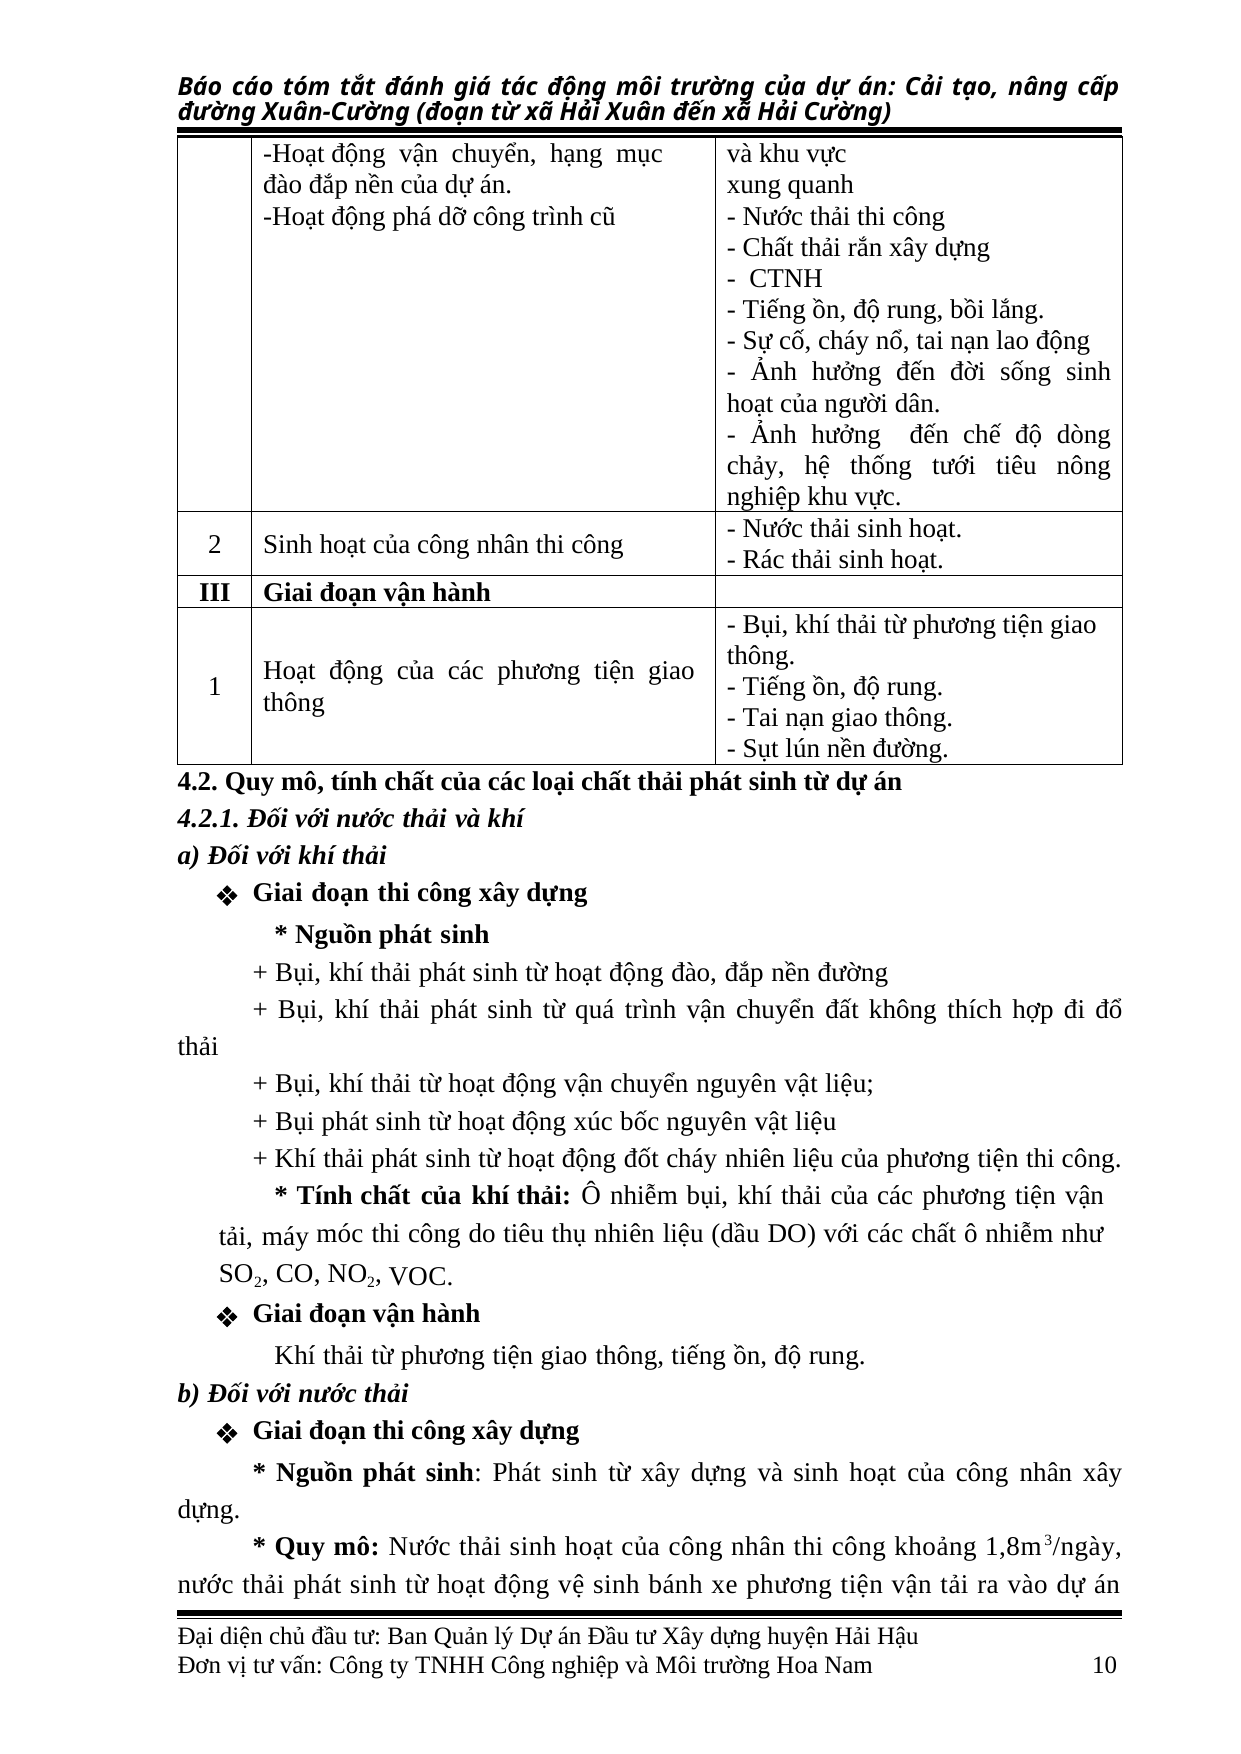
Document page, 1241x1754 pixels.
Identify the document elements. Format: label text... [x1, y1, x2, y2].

text 4.2. Quy mô, tính chất của các loại chất thải phát sinh từ dự án [177, 765, 1122, 796]
text a) Đối với khí thải [177, 839, 567, 870]
text + Bụi phát sinh từ hoạt động xúc bốc nguyên vật liệu [177, 1105, 1122, 1136]
text + Bụi, khí thải phát sinh từ quá trình vận chuyển đất không thích hợp đi đổ thải [177, 993, 1122, 1061]
text Khí thải từ phương tiện giao thông, tiếng ồn, độ rung. [274, 1339, 1122, 1371]
text + Bụi, khí thải phát sinh từ hoạt động đào, đắp nền đường [177, 956, 1122, 987]
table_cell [252, 138, 715, 511]
table_cell III [178, 576, 251, 607]
text + Khí thải phát sinh từ hoạt động đốt cháy nhiên liệu của phương tiện thi công. [177, 1142, 1122, 1173]
table_cell [716, 576, 1122, 607]
table_cell 1 [178, 608, 251, 763]
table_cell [716, 138, 1122, 511]
text b) Đối với nước thải [177, 1377, 567, 1408]
text * Nguồn phát sinh [274, 918, 1122, 949]
table_cell - Nước thải sinh hoạt. - Rác thải sinh hoạt. [716, 512, 1122, 574]
table_cell Sinh hoạt của công nhân thi công [252, 512, 715, 574]
list Giai đoạn thi công xây dựng [215, 876, 1122, 911]
text * Tính chất của khí thải: Ô nhiễm bụi, khí thải của các phương tiện vận tải, máy móc thi công do tiêu thụ nhiên liệu (dầu DO) với các chất ô nhiễm như SO2, CO, NO2, VOC. [218, 1179, 1104, 1291]
text 4.2.1. Đối với nước thải và khí [177, 802, 567, 833]
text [177, 1531, 1122, 1599]
table_cell Hoạt động của các phương tiện giao thông [252, 608, 715, 763]
table_cell 1 [178, 138, 251, 511]
list Giai đoạn thi công xây dựng [215, 1414, 1122, 1449]
table_cell Giai đoạn vận hành [252, 576, 715, 607]
table_cell - Bụi, khí thải từ phương tiện giao thông. - Tiếng ồn, độ rung. - Tai nạn giao thông. - Sụt lún nền đường. [716, 608, 1122, 763]
list Giai đoạn vận hành [215, 1298, 1122, 1332]
text * Nguồn phát sinh: Phát sinh từ xây dựng và sinh hoạt của công nhân xây dựng. [177, 1456, 1122, 1524]
text + Bụi, khí thải từ hoạt động vận chuyển nguyên vật liệu; [177, 1067, 1122, 1099]
table_cell 2 [178, 512, 251, 574]
